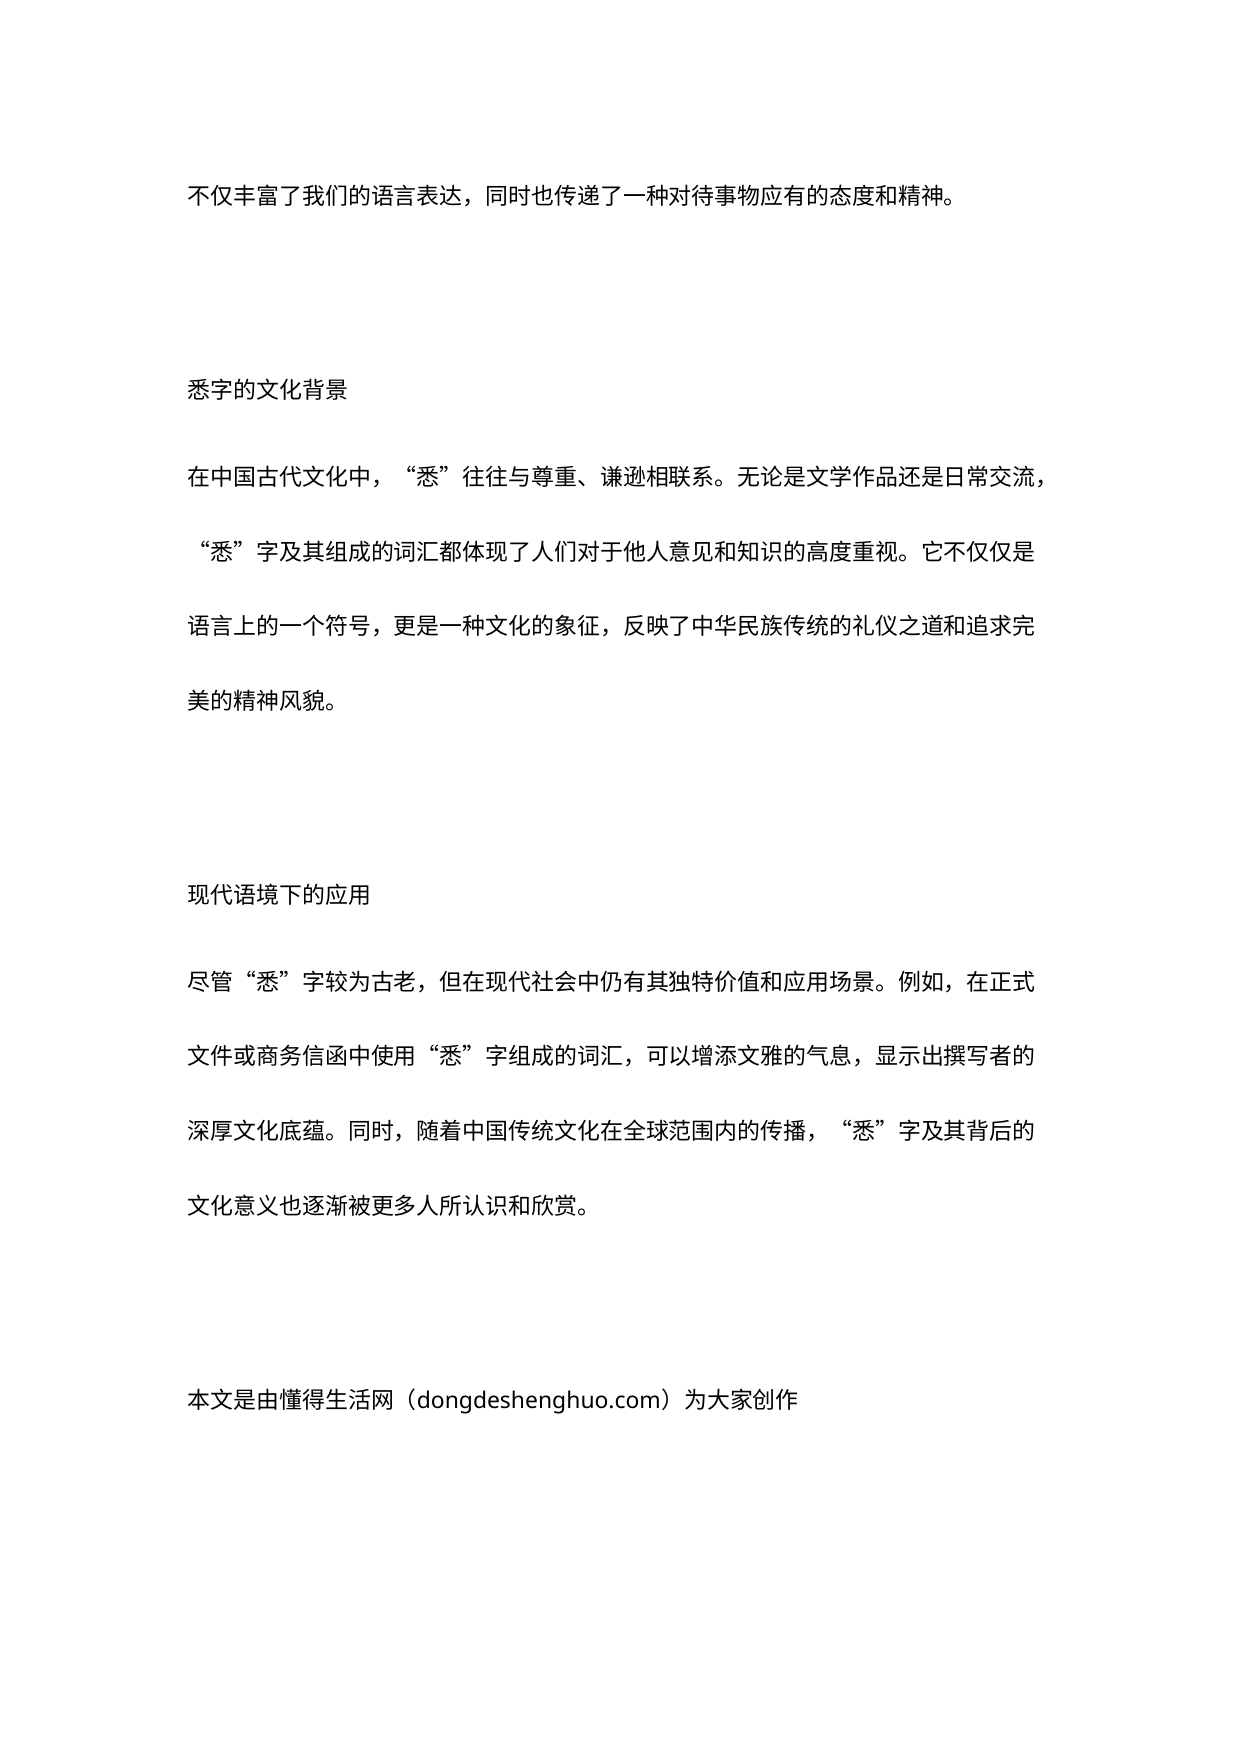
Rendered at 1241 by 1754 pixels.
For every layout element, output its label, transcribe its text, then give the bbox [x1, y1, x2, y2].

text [187, 162, 1053, 227]
text 在中国古代文化中，“悉”往往与尊重、谦逊相联系。无论是文学作品还是日常交流，“悉”字及其组成的词汇都体现了人们对于他人意见和知识的高度重视。它不仅仅是语言上的一个符号，更是一种文化的象征，反映了中华民族传统的礼仪之道和追求完美的精神风貌。 [187, 443, 1053, 732]
text 现代语境下的应用 [187, 861, 1053, 926]
text 本文是由懂得生活网（dongdeshenghuo.com）为大家创作 [187, 1366, 1053, 1431]
text 悉字的文化背景 [187, 356, 1053, 421]
text 尽管“悉”字较为古老，但在现代社会中仍有其独特价值和应用场景。例如，在正式文件或商务信函中使用“悉”字组成的词汇，可以增添文雅的气息，显示出撰写者的深厚文化底蕴。同时，随着中国传统文化在全球范围内的传播，“悉”字及其背后的文化意义也逐渐被更多人所认识和欣赏。 [187, 948, 1053, 1237]
